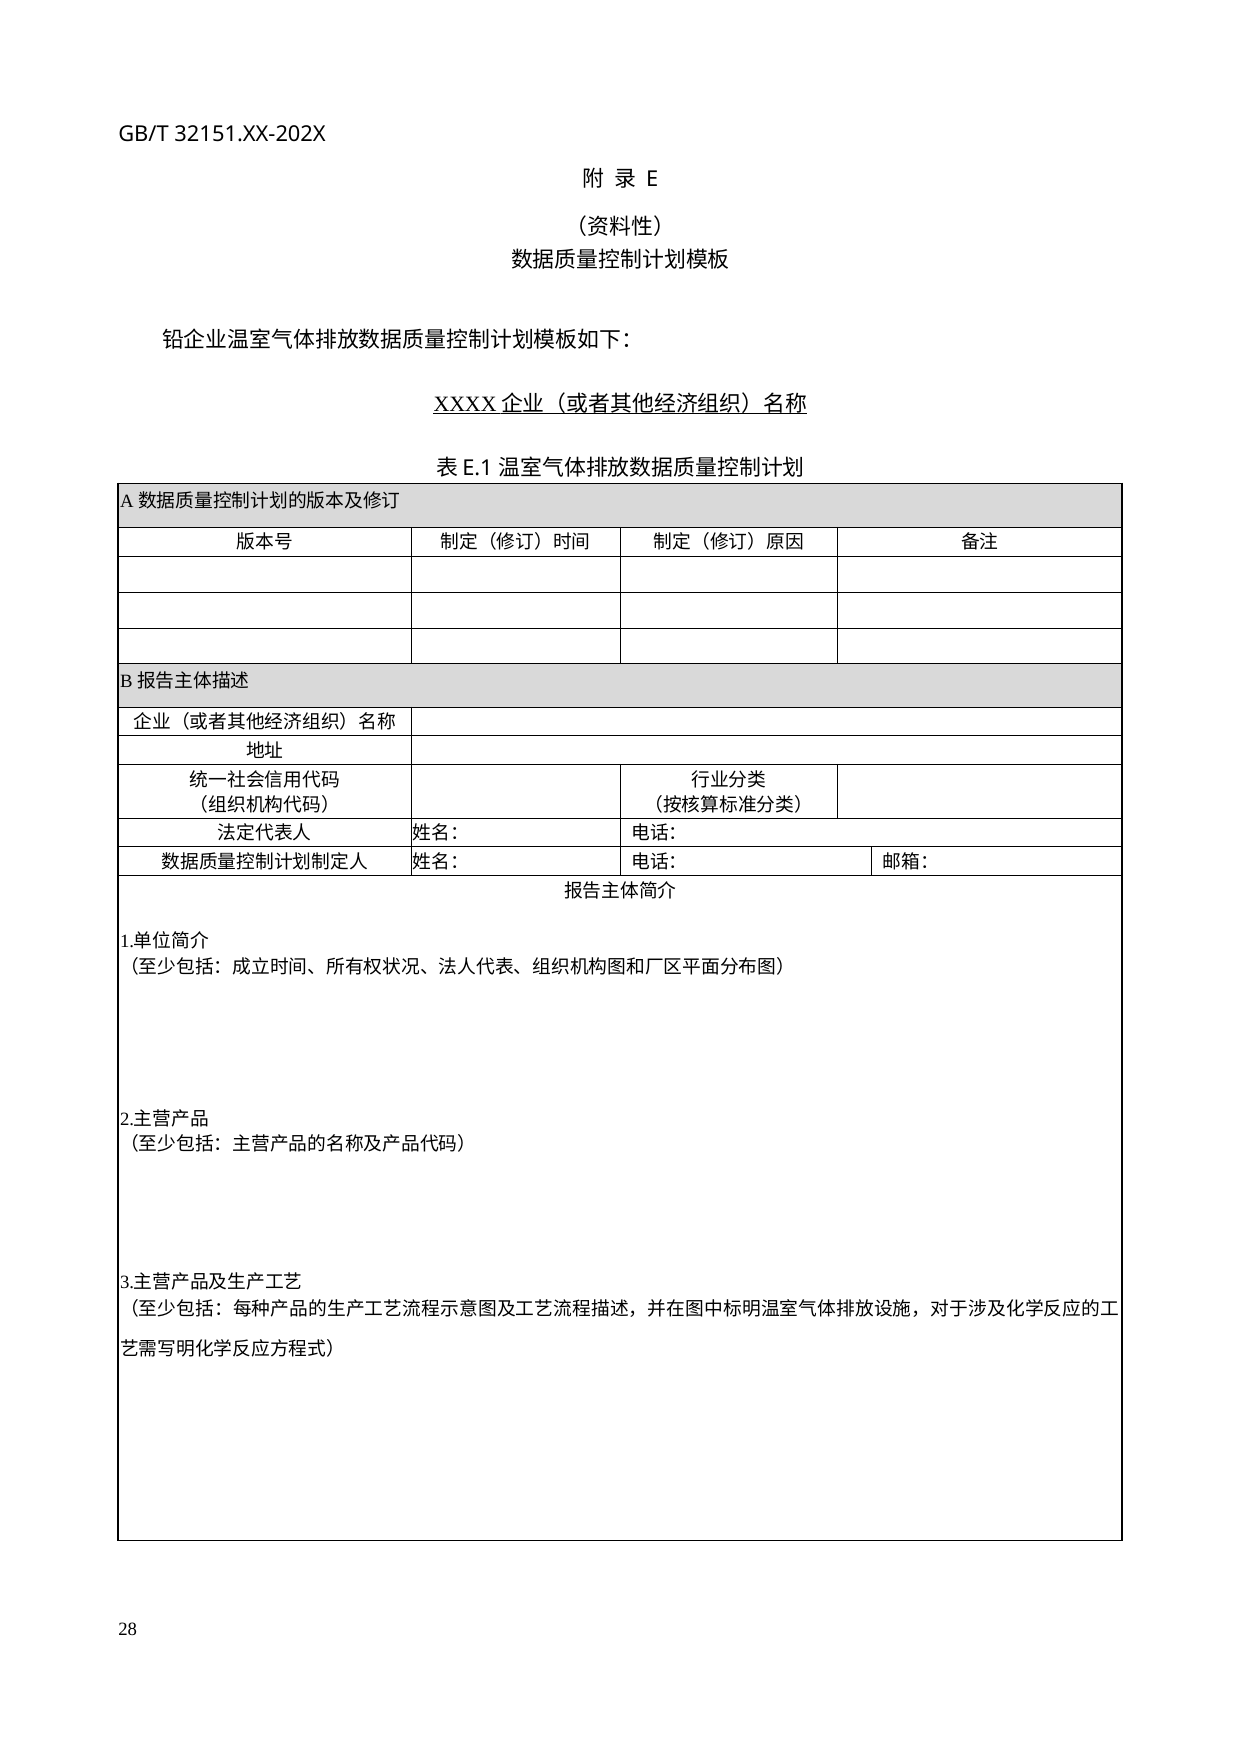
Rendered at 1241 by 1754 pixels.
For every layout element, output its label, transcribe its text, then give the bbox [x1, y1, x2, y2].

table_cell 版本号 [119, 528, 411, 556]
table_cell [412, 736, 1121, 764]
table_cell [412, 629, 620, 663]
text 铅企业温室气体排放数据质量控制计划模板如下： [118, 322, 1122, 354]
text 数据质量控制计划模板 [118, 241, 1122, 274]
table_cell [412, 765, 620, 818]
table_cell [119, 629, 411, 663]
table_cell 电话： [621, 819, 1121, 846]
table_cell [119, 557, 411, 591]
table_cell 备注 [838, 528, 1121, 556]
table_cell 电话： [621, 847, 871, 875]
table_cell [838, 593, 1121, 627]
table_cell 数据质量控制计划制定人 [119, 847, 411, 875]
table_cell [838, 765, 1121, 818]
table_cell 企业（或者其他经济组织）名称 [119, 708, 411, 735]
table_cell 统一社会信用代码 （组织机构代码） [119, 765, 411, 818]
text 表E.1 温室气体排放数据质量控制计划 [118, 450, 1122, 482]
table_cell [119, 593, 411, 627]
table_cell [621, 557, 837, 591]
table_cell 姓名： [412, 847, 620, 875]
table_cell [412, 557, 620, 591]
table_cell [621, 629, 837, 663]
table_cell 法定代表人 [119, 819, 411, 846]
table_cell 制定（修订）时间 [412, 528, 620, 556]
table_cell 邮箱： [872, 847, 1121, 875]
subtitle 附 录 E [118, 161, 1122, 192]
table_cell 行业分类 （按核算标准分类） [621, 765, 837, 818]
table_cell B 报告主体描述 [119, 664, 1121, 707]
table_cell 制定（修订）原因 [621, 528, 837, 556]
table_cell [412, 708, 1121, 735]
table_header A 数据质量控制计划的版本及修订 [119, 484, 1121, 527]
text XXXX企业（或者其他经济组织）名称 [118, 386, 1122, 418]
table_cell [838, 629, 1121, 663]
table_cell [621, 593, 837, 627]
table_cell [838, 557, 1121, 591]
table_cell 地址 [119, 736, 411, 764]
table_cell [412, 593, 620, 627]
text （资料性） [118, 208, 1122, 241]
table_cell 姓名： [412, 819, 620, 846]
table_cell 报告主体简介 1.单位简介 （至少包括：成立时间、所有权状况、法人代表、组织机构图和厂区平面分布图） 2.主营产品 （至少包括：主营产品的名称及产品代码） 3.主营产品及生产工艺 （至少包括：每种产品的生产工艺流程示意图及工艺流程描述，并在图中标明温室气体排放设施，对于涉及化学反应的工艺需写明化学反应方程式） [119, 876, 1121, 1540]
